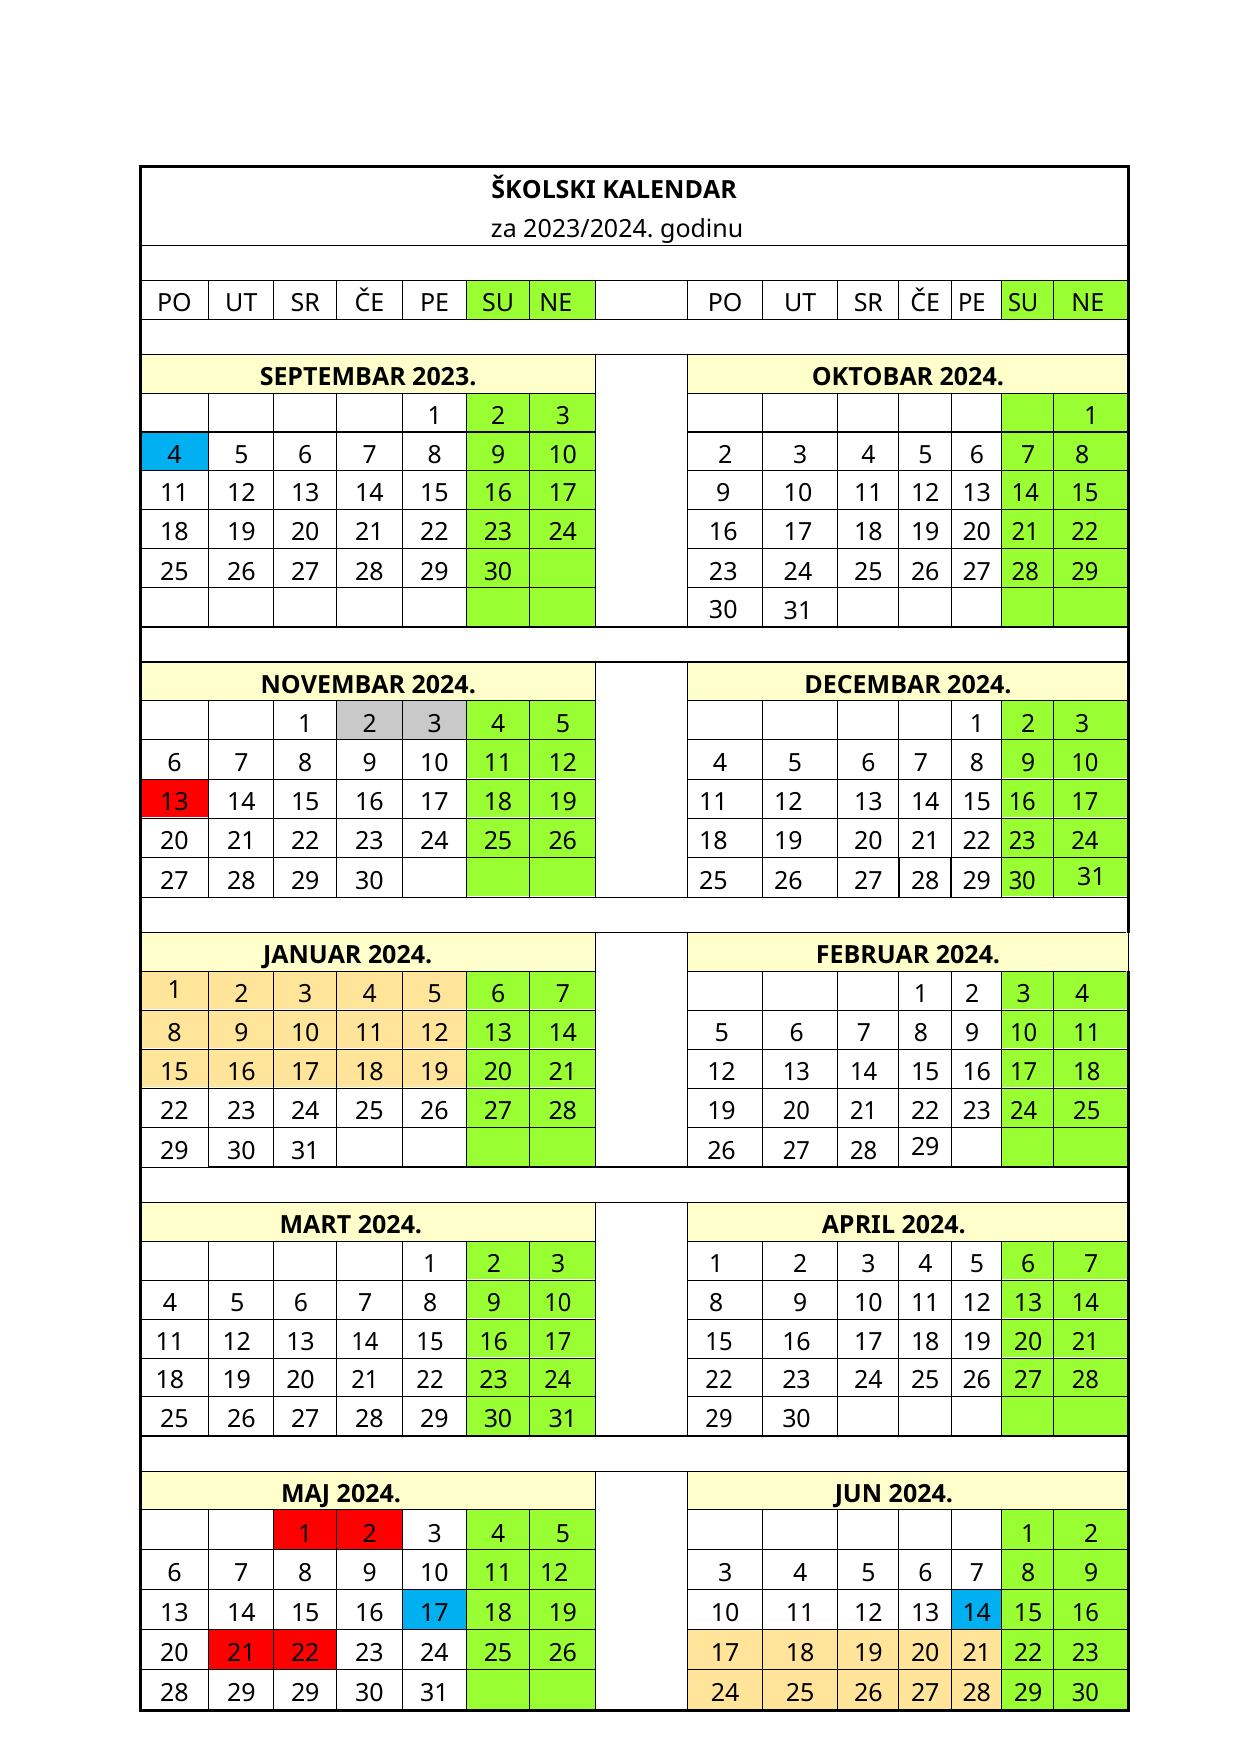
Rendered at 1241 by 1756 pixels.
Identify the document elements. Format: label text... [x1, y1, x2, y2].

table_cell 2 [337, 701, 402, 739]
table_cell [403, 588, 466, 626]
table_cell 18 [838, 510, 898, 548]
table_cell 24 [530, 1359, 595, 1396]
table_cell [337, 588, 402, 626]
table_cell [467, 588, 529, 626]
table_cell 30 [763, 1397, 837, 1435]
table_cell 17 [530, 471, 595, 509]
table_cell 1 [1002, 1510, 1053, 1549]
table_cell 22 [142, 1089, 208, 1127]
table_cell 18 [763, 1630, 837, 1669]
table_cell [596, 1203, 687, 1435]
table_cell 20 [763, 1089, 837, 1127]
table_cell 9 [952, 1011, 1001, 1048]
table_cell 13 [274, 471, 336, 509]
table_cell 16 [763, 1320, 837, 1357]
table_cell 9 [337, 740, 402, 778]
table_cell 31 [274, 1128, 336, 1166]
table_cell 24 [838, 1359, 898, 1396]
table_cell 3 [763, 433, 837, 470]
table_cell 23 [952, 1089, 1001, 1127]
table_cell 22 [274, 819, 336, 857]
table_cell 10 [403, 1550, 466, 1589]
table_cell 8 [688, 1281, 762, 1318]
table_cell 17 [274, 1050, 336, 1087]
table_cell 23 [467, 510, 529, 548]
table_cell 11 [142, 1320, 208, 1357]
table_cell 27 [1002, 1359, 1053, 1396]
table_cell [596, 1472, 687, 1709]
table_cell 24 [763, 549, 837, 587]
table_cell 3 [530, 1242, 595, 1279]
table_cell 28 [1002, 549, 1053, 587]
table_cell 26 [209, 1397, 273, 1435]
table_cell 4 [899, 1242, 951, 1279]
table_cell 2 [467, 1242, 529, 1279]
table_cell 21 [209, 819, 273, 857]
table_cell 27 [899, 1670, 951, 1709]
table_cell 27 [467, 1089, 529, 1127]
table_cell 14 [899, 780, 951, 817]
table_cell 16 [209, 1050, 273, 1087]
table_cell 17 [838, 1320, 898, 1357]
table_cell 11 [1054, 1011, 1127, 1048]
table_cell 24 [403, 1630, 466, 1669]
table_cell 8 [142, 1011, 208, 1048]
table_cell [274, 1242, 336, 1279]
table_cell JANUAR 2024. [142, 933, 595, 971]
table_cell 28 [1054, 1359, 1127, 1396]
table_cell 9 [1054, 1550, 1127, 1589]
table_cell ČE [337, 281, 402, 319]
table_cell 12 [688, 1050, 762, 1087]
table_cell 4 [467, 701, 529, 739]
table_cell 27 [838, 858, 898, 896]
table_cell [952, 1510, 1001, 1549]
table_cell [952, 394, 1001, 431]
table_cell 19 [530, 1590, 595, 1629]
table_cell 28 [337, 1397, 402, 1435]
table_cell [142, 1510, 208, 1549]
table_cell 2 [952, 972, 1001, 1009]
table_cell 26 [688, 1128, 762, 1166]
table_cell 9 [209, 1011, 273, 1048]
table_cell 10 [274, 1011, 336, 1048]
table_cell [838, 972, 898, 1009]
table_cell 22 [274, 1630, 336, 1669]
table_cell 25 [899, 1359, 951, 1396]
table_cell [1054, 588, 1127, 626]
table_cell 27 [274, 1397, 336, 1435]
table_cell 10 [530, 1281, 595, 1318]
table_cell 9 [337, 1550, 402, 1589]
table_cell 20 [142, 1630, 208, 1669]
table_cell 25 [763, 1670, 837, 1709]
table_cell 25 [1054, 1089, 1127, 1127]
table_cell 2 [209, 972, 273, 1009]
table_cell 19 [530, 780, 595, 817]
table_cell 23 [688, 549, 762, 587]
table_cell 7 [1002, 433, 1053, 470]
table_cell 7 [209, 1550, 273, 1589]
table_cell 9 [467, 1281, 529, 1318]
table_cell 4 [1054, 971, 1127, 1009]
table_cell 17 [403, 780, 466, 817]
table_cell 23 [209, 1089, 273, 1127]
table_cell 16 [952, 1050, 1001, 1087]
table_cell 18 [688, 819, 762, 857]
table_cell 20 [952, 510, 1001, 548]
table_cell 8 [899, 1011, 951, 1048]
table_cell 27 [274, 549, 336, 587]
table_cell 21 [1002, 510, 1053, 548]
table_cell 20 [467, 1050, 529, 1087]
table_cell 21 [209, 1630, 273, 1669]
table_cell UT [763, 281, 837, 319]
table_cell [688, 972, 762, 1009]
table_cell [838, 1510, 898, 1549]
table_cell OKTOBAR 2024. [688, 355, 1127, 393]
table_cell ČE [899, 281, 951, 319]
table_cell 24 [1054, 819, 1127, 857]
table_cell 11 [838, 471, 898, 509]
table_cell 9 [1002, 740, 1053, 778]
table_cell 18 [142, 1359, 208, 1396]
table_cell SR [838, 281, 898, 319]
table_cell 15 [1054, 471, 1127, 509]
table_cell [1002, 394, 1053, 431]
table_cell DECEMBAR 2024. [688, 663, 1127, 700]
table_cell [899, 588, 951, 626]
table_cell [838, 394, 898, 431]
table_cell 5 [209, 1281, 273, 1318]
table_cell 19 [952, 1320, 1001, 1357]
table_cell 10 [403, 740, 466, 778]
table_cell [337, 1128, 402, 1166]
table_cell 22 [688, 1359, 762, 1396]
table_cell 28 [900, 858, 950, 896]
table_cell 26 [209, 549, 273, 587]
table_cell [530, 588, 595, 626]
table_cell 7 [337, 433, 402, 470]
table_cell [142, 701, 208, 739]
table_cell 14 [1002, 471, 1053, 509]
table_cell 13 [142, 1590, 208, 1629]
table_cell 9 [688, 471, 762, 509]
table_cell 15 [1002, 1590, 1053, 1629]
table_cell APRIL 2024. [688, 1203, 1127, 1241]
table_cell 12 [838, 1590, 898, 1629]
table_cell 1 [274, 1510, 336, 1549]
table_cell 26 [952, 1359, 1001, 1396]
table_cell 15 [899, 1050, 951, 1087]
table_cell 30 [1054, 1670, 1127, 1709]
table_cell 3 [688, 1550, 762, 1589]
table_cell 16 [688, 510, 762, 548]
table_cell 3 [838, 1242, 898, 1279]
table_cell 21 [337, 1359, 402, 1396]
table_cell 15 [403, 1320, 466, 1357]
table_cell [142, 394, 208, 431]
table_cell [899, 394, 951, 431]
table_cell 11 [142, 471, 208, 509]
table_cell 8 [274, 1550, 336, 1589]
table_cell 5 [838, 1550, 898, 1589]
table_cell 2 [688, 433, 762, 470]
table_cell [1054, 1397, 1127, 1435]
table_cell 18 [899, 1320, 951, 1357]
table_cell 4 [142, 433, 208, 470]
table_cell PO [688, 281, 762, 319]
table_cell 25 [838, 549, 898, 587]
table_cell 28 [952, 1670, 1001, 1709]
table_header ŠKOLSKI KALENDAR za 2023/2024. godinu [142, 168, 1127, 245]
table_cell 10 [1002, 1011, 1053, 1048]
table_cell NE [1054, 281, 1127, 319]
table_cell MAJ 2024. [142, 1472, 595, 1509]
table_cell 2 [1002, 701, 1053, 739]
table_cell 16 [467, 1320, 529, 1357]
table_cell 18 [1054, 1050, 1127, 1087]
table_cell 16 [337, 780, 402, 817]
table_cell 13 [838, 780, 898, 817]
table_cell [688, 1510, 762, 1549]
table_cell 1 [403, 1242, 466, 1279]
table_cell 25 [142, 549, 208, 587]
table_cell 25 [142, 1397, 208, 1435]
table_cell [1002, 1397, 1053, 1435]
table_cell 20 [899, 1630, 951, 1669]
table_cell 1 [274, 701, 336, 739]
table_cell 5 [530, 701, 595, 739]
table_cell 6 [952, 433, 1001, 470]
table_cell [763, 972, 837, 1009]
table_cell [209, 394, 273, 431]
table_cell 5 [763, 740, 837, 778]
table_cell 19 [899, 510, 951, 548]
table_cell 31 [763, 588, 837, 626]
table_cell 2 [467, 394, 529, 431]
table_cell 14 [952, 1590, 1001, 1629]
table_cell 15 [952, 780, 1001, 817]
table_cell 5 [952, 1242, 1001, 1279]
table_cell [337, 1242, 402, 1279]
table_cell 13 [899, 1590, 951, 1629]
table_cell 27 [763, 1128, 837, 1166]
table_cell 14 [209, 1590, 273, 1629]
table_cell 13 [1002, 1281, 1053, 1318]
table_cell 20 [838, 819, 898, 857]
table_cell 29 [403, 1397, 466, 1435]
table_cell 7 [1054, 1242, 1127, 1279]
table_cell NOVEMBAR 2024. [142, 663, 595, 700]
table_cell [530, 1128, 595, 1166]
table_cell 5 [403, 972, 466, 1009]
table_cell [209, 701, 273, 739]
table_cell 23 [763, 1359, 837, 1396]
table_cell [838, 1397, 898, 1435]
table_cell NE [530, 281, 595, 319]
table_cell 8 [274, 740, 336, 778]
table_cell 29 [952, 858, 1001, 896]
table_cell 15 [142, 1050, 208, 1087]
table_cell 6 [838, 740, 898, 778]
table_cell 22 [1054, 510, 1127, 548]
table_cell 8 [1054, 433, 1127, 470]
table_cell 26 [530, 1630, 595, 1669]
table_cell [688, 701, 762, 739]
table_cell 8 [952, 740, 1001, 778]
table_cell 29 [274, 858, 336, 896]
table_cell 18 [142, 510, 208, 548]
table_cell 29 [1002, 1670, 1053, 1709]
table_cell [899, 1510, 951, 1549]
table_cell 7 [209, 740, 273, 778]
table_cell PE [952, 281, 1001, 319]
table_cell 23 [1002, 819, 1053, 857]
table_cell 23 [337, 819, 402, 857]
table_cell [530, 1670, 595, 1709]
table_cell 27 [952, 549, 1001, 587]
table_cell [142, 1168, 1127, 1202]
table_cell 17 [1002, 1050, 1053, 1087]
table_cell 12 [899, 471, 951, 509]
table_cell 4 [763, 1550, 837, 1589]
table_cell 2 [1054, 1510, 1127, 1549]
table_cell 7 [530, 972, 595, 1009]
table_cell 14 [337, 471, 402, 509]
table_cell 7 [337, 1281, 402, 1318]
table_cell 29 [209, 1670, 273, 1709]
table_cell 12 [763, 780, 837, 817]
table_cell [596, 355, 687, 626]
table_cell [1054, 1128, 1127, 1166]
table_cell 29 [403, 549, 466, 587]
table_cell 3 [530, 394, 595, 431]
table_cell [403, 1128, 466, 1166]
table_cell [337, 394, 402, 431]
table_cell 3 [274, 972, 336, 1009]
table_cell 19 [763, 819, 837, 857]
table_cell 13 [274, 1320, 336, 1357]
table_cell 19 [838, 1630, 898, 1669]
table_cell 27 [142, 858, 208, 896]
table_cell [209, 1242, 273, 1279]
table_cell 23 [337, 1630, 402, 1669]
table_cell 15 [403, 471, 466, 509]
table_cell 30 [688, 588, 762, 626]
table_cell 26 [403, 1089, 466, 1127]
table_cell [763, 1510, 837, 1549]
table_cell 26 [530, 819, 595, 857]
table_cell 15 [274, 1590, 336, 1629]
table_cell JUN 2024. [688, 1472, 1127, 1509]
table_cell 29 [1054, 549, 1127, 587]
table_cell 28 [337, 549, 402, 587]
table_cell 16 [1054, 1590, 1127, 1629]
table_cell 1 [952, 701, 1001, 739]
table_cell 22 [952, 819, 1001, 857]
table_cell UT [209, 281, 273, 319]
table_cell 11 [899, 1281, 951, 1318]
table_cell 5 [530, 1510, 595, 1549]
table_cell [596, 663, 687, 896]
table_cell 25 [467, 819, 529, 857]
table_cell 18 [337, 1050, 402, 1087]
table_cell 30 [337, 858, 402, 896]
table_cell 21 [838, 1089, 898, 1127]
table_cell 1 [1054, 394, 1127, 431]
table_cell 19 [209, 510, 273, 548]
table_cell 21 [530, 1050, 595, 1087]
table_cell 6 [467, 972, 529, 1009]
table_cell 28 [142, 1670, 208, 1709]
table_cell 17 [530, 1320, 595, 1357]
table_cell 4 [688, 740, 762, 778]
table_cell 6 [1002, 1242, 1053, 1279]
table_cell 20 [142, 819, 208, 857]
table_cell 28 [838, 1128, 898, 1166]
table_cell 7 [899, 740, 951, 778]
table_cell 10 [530, 433, 595, 470]
table_cell 15 [688, 1320, 762, 1357]
table_cell 4 [467, 1510, 529, 1549]
table_cell 15 [274, 780, 336, 817]
table_cell 19 [403, 1050, 466, 1087]
table_cell 12 [530, 1550, 595, 1589]
table_cell [467, 1128, 529, 1166]
table_cell 5 [209, 433, 273, 470]
table_cell 21 [1054, 1320, 1127, 1357]
table_cell MART 2024. [142, 1203, 595, 1241]
table_cell 22 [1002, 1630, 1053, 1669]
table_cell 12 [952, 1281, 1001, 1318]
table_cell 2 [337, 1510, 402, 1549]
table_cell 6 [142, 740, 208, 778]
table_cell [142, 246, 1127, 280]
table_cell [467, 858, 529, 896]
table_cell 20 [274, 510, 336, 548]
table_cell 26 [899, 549, 951, 587]
table_cell 12 [209, 1320, 273, 1357]
table_cell [763, 701, 837, 739]
table_cell 19 [688, 1089, 762, 1127]
table_cell 10 [1054, 740, 1127, 778]
table_cell 3 [1002, 972, 1053, 1009]
table_cell 10 [688, 1590, 762, 1629]
table_cell 6 [274, 433, 336, 470]
table_cell 25 [467, 1630, 529, 1669]
table_cell 18 [467, 780, 529, 817]
table_cell 6 [899, 1550, 951, 1589]
table_cell [1002, 588, 1053, 626]
table_cell 25 [688, 858, 762, 896]
table_cell 31 [530, 1397, 595, 1435]
table_cell [142, 898, 1127, 932]
table_cell 9 [763, 1281, 837, 1318]
table_cell 3 [403, 1510, 466, 1549]
table_cell [142, 588, 208, 626]
table_cell 30 [467, 549, 529, 587]
table_cell 30 [467, 1397, 529, 1435]
table_cell [142, 1437, 1127, 1471]
table_cell SU [467, 281, 529, 319]
table_cell 21 [899, 819, 951, 857]
table_cell 11 [467, 1550, 529, 1589]
table_cell 5 [688, 1011, 762, 1048]
table_cell 10 [763, 471, 837, 509]
table_cell 13 [763, 1050, 837, 1087]
table_cell 18 [467, 1590, 529, 1629]
table_cell [209, 588, 273, 626]
table_cell [530, 549, 595, 587]
table_cell [838, 588, 898, 626]
table_cell 22 [403, 1359, 466, 1396]
table_cell [838, 701, 898, 739]
table_cell 20 [1002, 1320, 1053, 1357]
table_cell 1 [899, 972, 951, 1009]
table_cell 11 [688, 780, 762, 817]
table_cell PE [403, 281, 466, 319]
table_cell 16 [467, 471, 529, 509]
table_cell FEBRUAR 2024. [688, 932, 1128, 971]
table_cell 16 [1002, 780, 1053, 817]
table_cell 1 [403, 394, 466, 431]
table_cell 14 [838, 1050, 898, 1087]
table_cell 26 [838, 1670, 898, 1709]
table_cell 4 [337, 972, 402, 1009]
table_cell PO [142, 281, 208, 319]
table_cell 1 [688, 1242, 762, 1279]
table_cell 14 [1054, 1281, 1127, 1318]
table_cell 25 [337, 1089, 402, 1127]
table_cell 31 [1054, 858, 1127, 896]
table_cell 23 [1054, 1630, 1127, 1669]
table_cell 4 [838, 433, 898, 470]
table_cell 11 [337, 1011, 402, 1048]
table_cell 10 [838, 1281, 898, 1318]
table_cell 28 [209, 858, 273, 896]
table_cell [209, 1510, 273, 1549]
table_cell [1002, 1128, 1053, 1166]
table_cell 11 [763, 1590, 837, 1629]
table_cell 24 [403, 819, 466, 857]
table_cell 1 [142, 972, 208, 1009]
table_cell 5 [899, 433, 951, 470]
table_cell 29 [142, 1128, 208, 1166]
table_cell [142, 628, 1127, 661]
table_cell 17 [403, 1590, 466, 1629]
table_cell 14 [337, 1320, 402, 1357]
table_cell 9 [467, 433, 529, 470]
table_cell [952, 1128, 1001, 1166]
table_cell 22 [403, 510, 466, 548]
table_cell [274, 394, 336, 431]
table_cell [763, 394, 837, 431]
table_cell [688, 394, 762, 431]
table_cell 4 [142, 1281, 208, 1318]
table_cell 29 [899, 1128, 951, 1166]
table_cell 17 [763, 510, 837, 548]
table_cell 24 [530, 510, 595, 548]
table_cell 11 [467, 740, 529, 778]
table_cell 12 [403, 1011, 466, 1048]
table_cell [899, 1397, 951, 1435]
table_cell 8 [403, 433, 466, 470]
table_cell 6 [274, 1281, 336, 1318]
table_cell 31 [403, 1670, 466, 1709]
table_cell 28 [530, 1089, 595, 1127]
table_cell 14 [530, 1011, 595, 1048]
table_cell 29 [274, 1670, 336, 1709]
table_cell 20 [274, 1359, 336, 1396]
table_cell 17 [688, 1630, 762, 1669]
table_cell 16 [337, 1590, 402, 1629]
table_cell [952, 1397, 1001, 1435]
table_cell [467, 1670, 529, 1709]
table_cell [142, 1242, 208, 1279]
table_cell 29 [688, 1397, 762, 1435]
table_cell 30 [1002, 858, 1053, 896]
table_cell 3 [1054, 701, 1127, 739]
table_cell 21 [337, 510, 402, 548]
table_cell [596, 933, 687, 1166]
table_cell 12 [530, 740, 595, 778]
table_cell [530, 858, 595, 896]
table_cell [403, 858, 466, 896]
table_cell 12 [209, 471, 273, 509]
table_cell [596, 281, 687, 319]
table_cell 13 [142, 780, 208, 817]
table_cell SEPTEMBAR 2023. [142, 355, 595, 393]
table_cell 8 [1002, 1550, 1053, 1589]
table_cell 30 [337, 1670, 402, 1709]
table_cell 7 [838, 1011, 898, 1048]
table_cell 19 [209, 1359, 273, 1396]
table_cell 24 [274, 1089, 336, 1127]
table_cell 3 [403, 701, 466, 739]
table_cell 6 [763, 1011, 837, 1048]
table_cell SU [1002, 281, 1053, 319]
table_cell [899, 701, 951, 739]
table_cell [142, 320, 1127, 354]
table_cell 30 [209, 1128, 273, 1166]
table_cell 17 [1054, 780, 1127, 817]
table_cell 6 [142, 1550, 208, 1589]
table_cell 24 [688, 1670, 762, 1709]
table_cell 14 [209, 780, 273, 817]
table_cell SR [274, 281, 336, 319]
table_cell 23 [467, 1359, 529, 1396]
table_cell [952, 588, 1001, 626]
table_cell [274, 588, 336, 626]
table_cell 24 [1002, 1089, 1053, 1127]
table_cell 26 [763, 858, 837, 896]
table_cell 13 [467, 1011, 529, 1048]
table_cell 7 [952, 1550, 1001, 1589]
table_cell 8 [403, 1281, 466, 1318]
table_cell 22 [899, 1089, 951, 1127]
table_cell 2 [763, 1242, 837, 1279]
table_cell 13 [952, 471, 1001, 509]
table_cell 21 [952, 1630, 1001, 1669]
